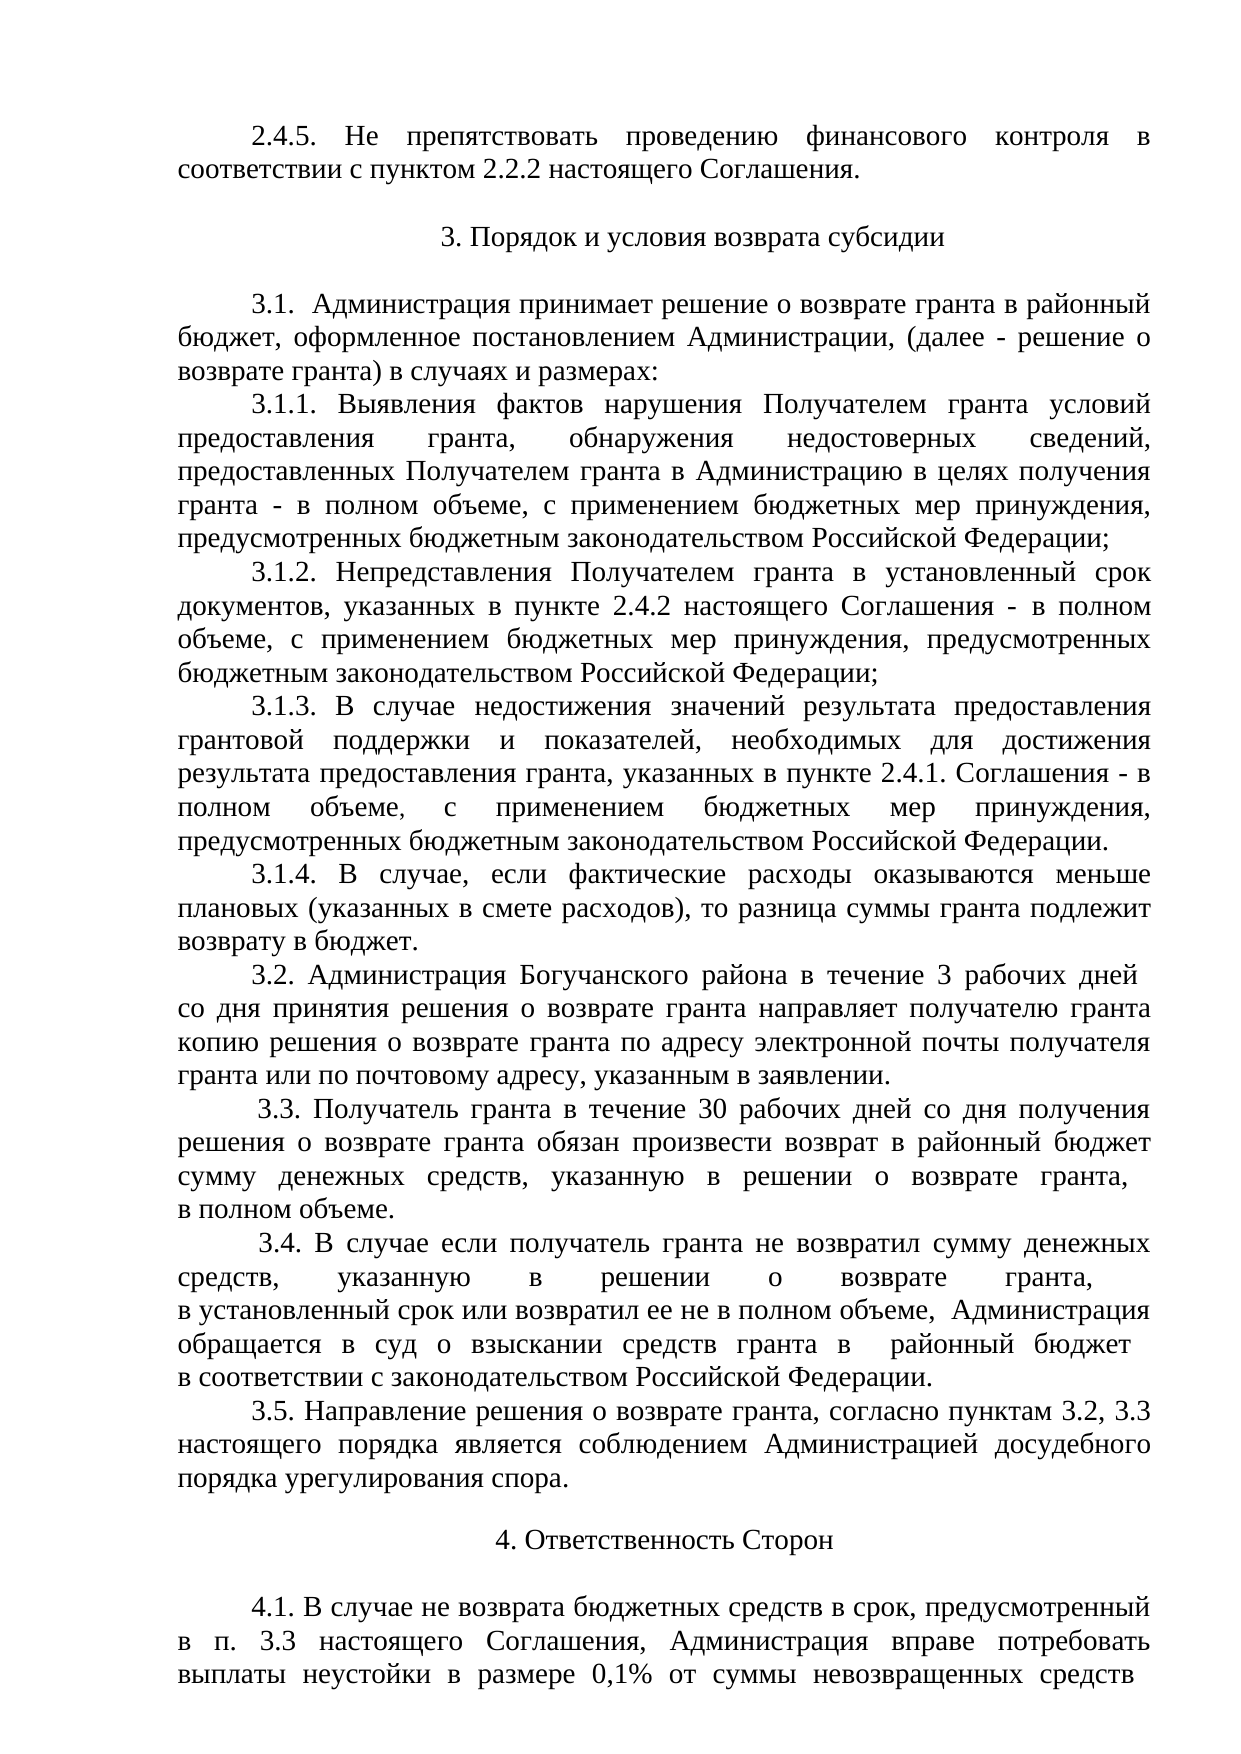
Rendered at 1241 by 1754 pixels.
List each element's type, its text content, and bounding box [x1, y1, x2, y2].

text 3.3. Получатель гранта в течение 30 рабочих дней со дня получения решения о возврате гранта обязан произвести возврат в районный бюджет сумму денежных средств, указанную в решении о возврате гранта, в полном объеме. [177, 1091, 1152, 1225]
text 3. Порядок и условия возврата субсидии [177, 219, 1152, 252]
text 3.1.4. В случае, если фактические расходы оказываются меньше плановых (указанных в смете расходов), то разница суммы гранта подлежит возврату в бюджет. [177, 856, 1152, 957]
text 3.4. В случае если получатель гранта не возвратил сумму денежных средств, указанную в решении о возврате гранта, в установленный срок или возвратил ее не в полном объеме, Администрация обращается в суд о взыскании средств гранта в районный бюджет в соответствии с законодательством Российской Федерации. [177, 1225, 1152, 1393]
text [177, 1589, 1152, 1690]
text 3.1.3. В случае недостижения значений результата предоставления грантовой поддержки и показателей, необходимых для достижения результата предоставления гранта, указанных в пункте 2.4.1. Соглашения - в полном объеме, с применением бюджетных мер принуждения, предусмотренных бюджетным законодательством Российской Федерации. [177, 688, 1152, 856]
text 3.1. Администрация принимает решение о возврате гранта в районный бюджет, оформленное постановлением Администрации, (далее - решение о возврате гранта) в случаях и размерах: [177, 286, 1152, 386]
text 2.4.5. Не препятствовать проведению финансового контроля в соответствии с пунктом 2.2.2 настоящего Соглашения. [177, 118, 1152, 185]
text 3.5. Направление решения о возврате гранта, согласно пунктам 3.2, 3.3 настоящего порядка является соблюдением Администрацией досудебного порядка урегулирования спора. [177, 1393, 1152, 1493]
text 3.1.1. Выявления фактов нарушения Получателем гранта условий предоставления гранта, обнаружения недостоверных сведений, предоставленных Получателем гранта в Администрацию в целях получения гранта - в полном объеме, с применением бюджетных мер принуждения, предусмотренных бюджетным законодательством Российской Федерации; [177, 386, 1152, 554]
text 4. Ответственность Сторон [177, 1522, 1152, 1556]
text 3.1.2. Непредставления Получателем гранта в установленный срок документов, указанных в пункте 2.4.2 настоящего Соглашения - в полном объеме, с применением бюджетных мер принуждения, предусмотренных бюджетным законодательством Российской Федерации; [177, 554, 1152, 688]
text 3.2. Администрация Богучанского района в течение 3 рабочих дней со дня принятия решения о возврате гранта направляет получателю гранта копию решения о возврате гранта по адресу электронной почты получателя гранта или по почтовому адресу, указанным в заявлении. [177, 957, 1152, 1091]
